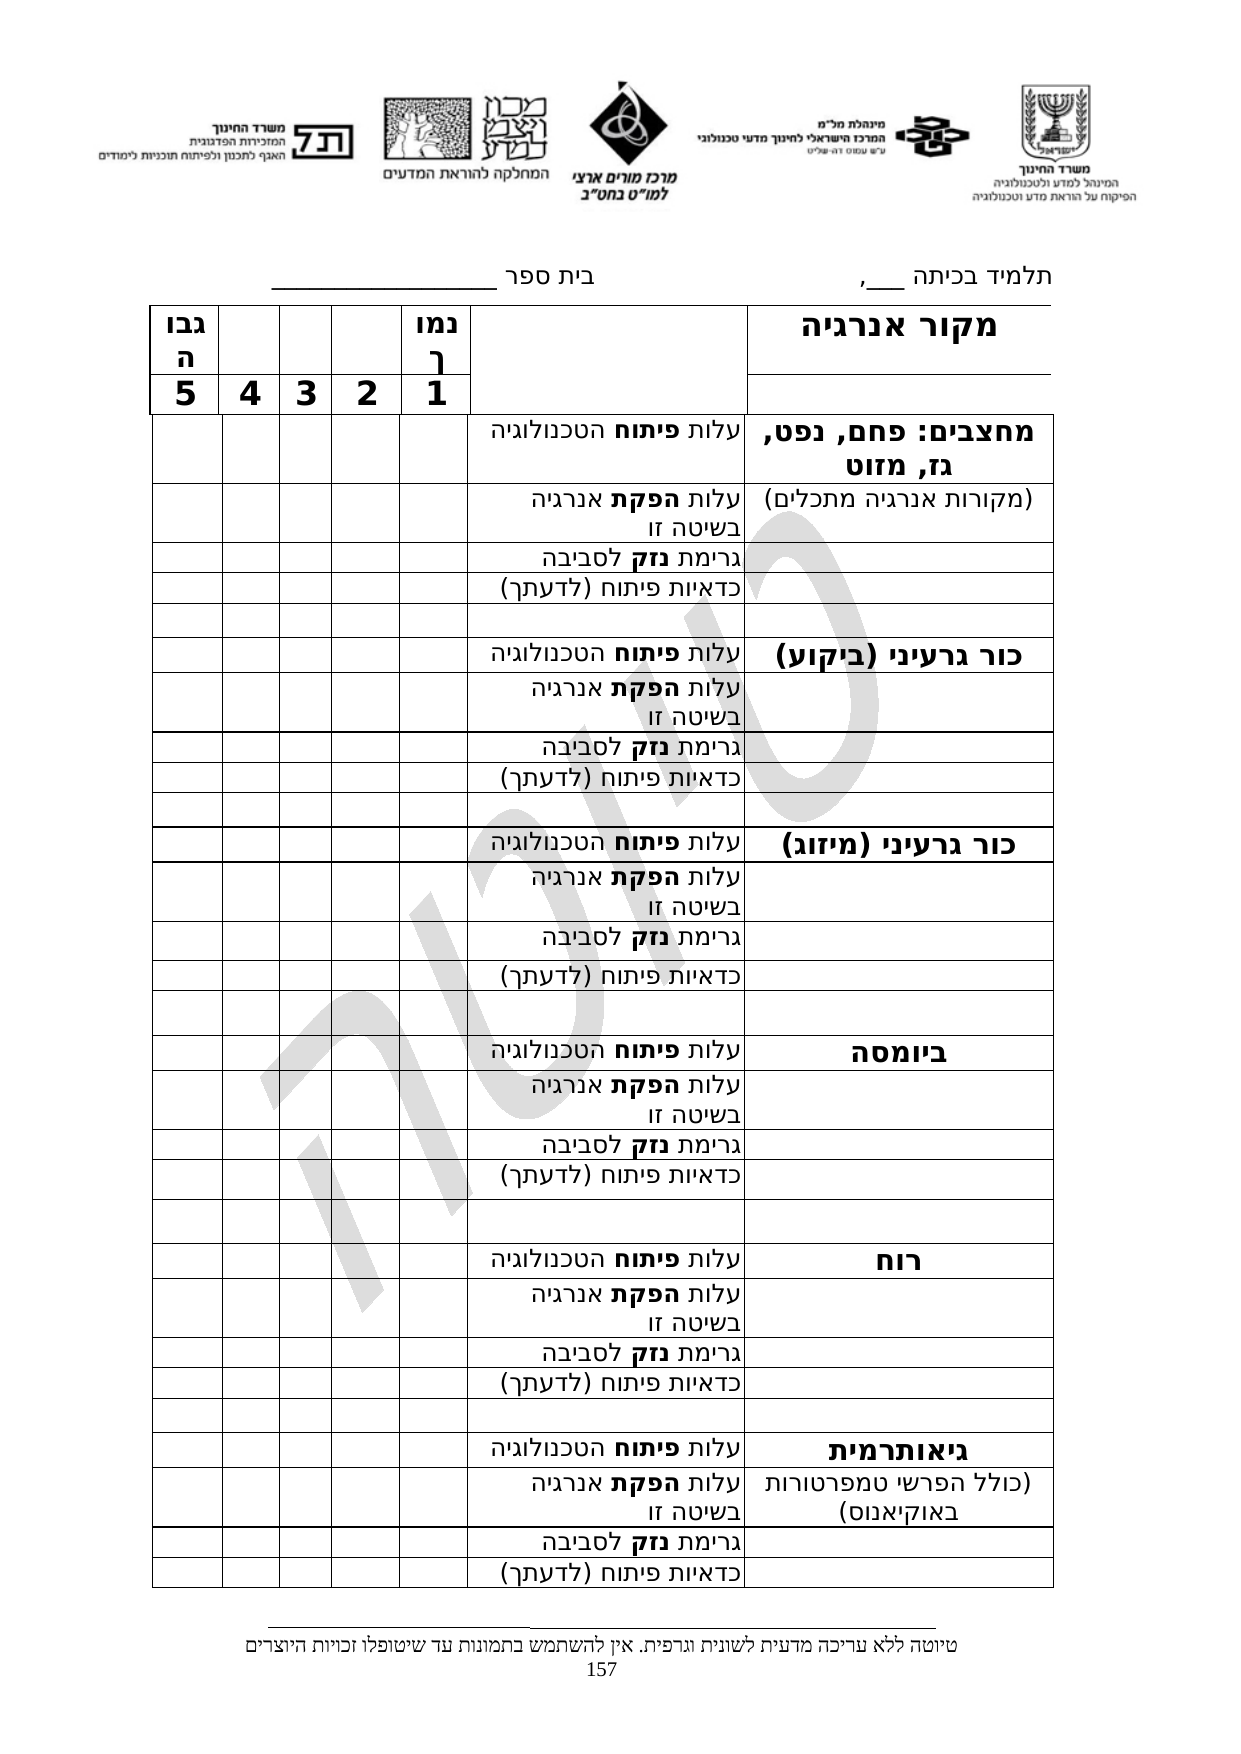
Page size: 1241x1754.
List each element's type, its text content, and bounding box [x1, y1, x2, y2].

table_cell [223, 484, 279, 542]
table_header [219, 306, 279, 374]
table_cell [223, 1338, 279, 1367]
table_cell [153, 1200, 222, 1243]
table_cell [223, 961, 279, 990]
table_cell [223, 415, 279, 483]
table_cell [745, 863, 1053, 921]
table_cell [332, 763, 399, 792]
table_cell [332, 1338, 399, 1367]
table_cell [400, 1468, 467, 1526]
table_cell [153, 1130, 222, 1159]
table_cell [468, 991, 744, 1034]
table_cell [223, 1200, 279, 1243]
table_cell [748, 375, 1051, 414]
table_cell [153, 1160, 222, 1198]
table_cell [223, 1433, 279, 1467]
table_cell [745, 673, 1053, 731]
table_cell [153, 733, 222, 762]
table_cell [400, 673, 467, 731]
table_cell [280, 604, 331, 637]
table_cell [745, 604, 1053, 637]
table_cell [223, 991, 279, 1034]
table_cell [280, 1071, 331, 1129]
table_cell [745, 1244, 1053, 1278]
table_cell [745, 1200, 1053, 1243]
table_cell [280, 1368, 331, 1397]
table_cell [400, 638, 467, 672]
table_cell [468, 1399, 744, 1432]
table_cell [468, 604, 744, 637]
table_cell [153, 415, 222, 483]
picture [82, 73, 1144, 213]
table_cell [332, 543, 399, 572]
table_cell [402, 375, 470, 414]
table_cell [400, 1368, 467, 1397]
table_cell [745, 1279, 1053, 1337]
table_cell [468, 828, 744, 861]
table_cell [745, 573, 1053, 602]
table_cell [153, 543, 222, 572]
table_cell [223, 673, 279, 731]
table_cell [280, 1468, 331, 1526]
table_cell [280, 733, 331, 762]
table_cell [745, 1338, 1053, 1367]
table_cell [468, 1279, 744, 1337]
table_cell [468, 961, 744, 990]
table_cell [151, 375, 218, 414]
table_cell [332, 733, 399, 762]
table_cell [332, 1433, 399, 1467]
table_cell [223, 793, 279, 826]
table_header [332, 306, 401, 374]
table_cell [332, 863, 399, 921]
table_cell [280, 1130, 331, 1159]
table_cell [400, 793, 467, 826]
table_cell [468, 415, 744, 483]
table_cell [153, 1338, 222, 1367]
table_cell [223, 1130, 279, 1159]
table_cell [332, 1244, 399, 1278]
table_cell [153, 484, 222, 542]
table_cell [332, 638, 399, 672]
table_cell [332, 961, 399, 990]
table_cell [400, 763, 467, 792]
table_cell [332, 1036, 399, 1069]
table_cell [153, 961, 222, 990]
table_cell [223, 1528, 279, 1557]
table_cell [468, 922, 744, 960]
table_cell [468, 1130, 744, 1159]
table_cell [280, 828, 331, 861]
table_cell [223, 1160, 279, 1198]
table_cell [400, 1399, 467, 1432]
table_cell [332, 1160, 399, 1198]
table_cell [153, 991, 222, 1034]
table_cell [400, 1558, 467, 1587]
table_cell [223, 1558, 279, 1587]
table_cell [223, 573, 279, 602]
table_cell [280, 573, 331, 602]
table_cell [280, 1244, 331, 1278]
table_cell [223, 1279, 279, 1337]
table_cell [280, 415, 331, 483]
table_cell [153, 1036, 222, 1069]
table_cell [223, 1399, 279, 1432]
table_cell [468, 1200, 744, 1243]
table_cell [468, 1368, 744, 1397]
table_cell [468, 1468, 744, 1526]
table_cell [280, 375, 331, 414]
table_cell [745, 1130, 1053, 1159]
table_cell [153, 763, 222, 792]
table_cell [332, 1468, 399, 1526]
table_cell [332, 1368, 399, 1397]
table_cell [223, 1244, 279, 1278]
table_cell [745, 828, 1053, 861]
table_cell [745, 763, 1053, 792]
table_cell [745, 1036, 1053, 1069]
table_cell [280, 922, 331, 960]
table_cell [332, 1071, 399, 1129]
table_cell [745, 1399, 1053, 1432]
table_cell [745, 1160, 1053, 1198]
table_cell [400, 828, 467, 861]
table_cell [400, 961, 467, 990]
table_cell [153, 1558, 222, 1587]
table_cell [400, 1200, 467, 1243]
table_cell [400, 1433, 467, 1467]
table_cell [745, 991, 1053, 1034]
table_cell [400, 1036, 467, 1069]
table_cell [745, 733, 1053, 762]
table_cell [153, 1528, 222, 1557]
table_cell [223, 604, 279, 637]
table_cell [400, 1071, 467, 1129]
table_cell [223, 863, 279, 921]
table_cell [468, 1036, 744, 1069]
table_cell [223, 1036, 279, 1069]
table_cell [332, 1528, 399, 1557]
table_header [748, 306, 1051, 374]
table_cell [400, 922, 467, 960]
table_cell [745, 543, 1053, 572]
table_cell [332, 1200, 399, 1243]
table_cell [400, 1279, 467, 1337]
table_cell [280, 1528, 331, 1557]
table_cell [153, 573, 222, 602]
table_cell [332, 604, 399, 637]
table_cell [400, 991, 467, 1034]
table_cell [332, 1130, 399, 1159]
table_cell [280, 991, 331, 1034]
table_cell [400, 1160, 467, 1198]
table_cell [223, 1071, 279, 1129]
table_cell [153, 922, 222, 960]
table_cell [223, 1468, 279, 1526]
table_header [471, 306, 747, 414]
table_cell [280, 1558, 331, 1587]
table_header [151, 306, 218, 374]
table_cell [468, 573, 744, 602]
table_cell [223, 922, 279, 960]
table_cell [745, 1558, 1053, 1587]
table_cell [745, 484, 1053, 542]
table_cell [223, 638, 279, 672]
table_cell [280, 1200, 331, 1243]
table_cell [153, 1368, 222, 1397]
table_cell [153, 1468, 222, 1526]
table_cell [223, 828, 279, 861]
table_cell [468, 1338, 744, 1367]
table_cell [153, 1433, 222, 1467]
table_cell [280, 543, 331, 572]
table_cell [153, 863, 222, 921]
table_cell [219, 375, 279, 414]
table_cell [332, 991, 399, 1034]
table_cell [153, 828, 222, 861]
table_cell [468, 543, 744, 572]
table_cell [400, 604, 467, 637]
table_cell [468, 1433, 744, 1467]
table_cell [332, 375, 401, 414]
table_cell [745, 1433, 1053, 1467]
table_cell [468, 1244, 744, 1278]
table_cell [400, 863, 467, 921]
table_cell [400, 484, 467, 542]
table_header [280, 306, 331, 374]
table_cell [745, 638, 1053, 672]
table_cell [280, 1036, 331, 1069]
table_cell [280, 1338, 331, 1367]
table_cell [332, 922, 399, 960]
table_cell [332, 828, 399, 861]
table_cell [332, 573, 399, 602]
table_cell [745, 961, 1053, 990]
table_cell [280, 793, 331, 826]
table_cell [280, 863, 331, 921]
text תלמיד בכיתה ___, בית ספר __________________ [150, 261, 1053, 290]
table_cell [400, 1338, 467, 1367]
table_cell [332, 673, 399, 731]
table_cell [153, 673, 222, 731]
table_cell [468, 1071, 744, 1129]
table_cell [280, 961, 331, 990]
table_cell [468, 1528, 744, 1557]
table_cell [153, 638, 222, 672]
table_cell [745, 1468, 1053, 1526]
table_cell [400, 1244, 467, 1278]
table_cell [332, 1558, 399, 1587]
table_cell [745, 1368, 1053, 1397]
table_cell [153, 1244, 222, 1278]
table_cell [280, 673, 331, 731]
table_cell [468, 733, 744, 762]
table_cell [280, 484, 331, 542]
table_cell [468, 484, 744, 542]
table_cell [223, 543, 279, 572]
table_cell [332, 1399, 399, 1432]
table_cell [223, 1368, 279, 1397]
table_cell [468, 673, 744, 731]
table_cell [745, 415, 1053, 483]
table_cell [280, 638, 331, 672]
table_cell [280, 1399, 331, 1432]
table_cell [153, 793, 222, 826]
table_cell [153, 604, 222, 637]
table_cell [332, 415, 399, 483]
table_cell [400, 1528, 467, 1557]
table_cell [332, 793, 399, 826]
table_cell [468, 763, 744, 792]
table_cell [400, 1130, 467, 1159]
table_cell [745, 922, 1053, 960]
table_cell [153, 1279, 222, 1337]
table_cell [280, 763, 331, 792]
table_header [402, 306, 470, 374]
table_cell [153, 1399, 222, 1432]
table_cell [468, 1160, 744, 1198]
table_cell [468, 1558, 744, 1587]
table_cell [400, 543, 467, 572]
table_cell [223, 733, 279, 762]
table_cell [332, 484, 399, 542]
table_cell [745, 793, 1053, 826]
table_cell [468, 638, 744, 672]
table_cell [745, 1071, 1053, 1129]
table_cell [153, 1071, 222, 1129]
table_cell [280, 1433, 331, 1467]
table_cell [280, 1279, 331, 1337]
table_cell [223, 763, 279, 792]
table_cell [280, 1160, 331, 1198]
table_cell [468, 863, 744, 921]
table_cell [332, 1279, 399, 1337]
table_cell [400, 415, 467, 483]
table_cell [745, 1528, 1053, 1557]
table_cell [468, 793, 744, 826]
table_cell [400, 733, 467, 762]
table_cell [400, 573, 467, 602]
